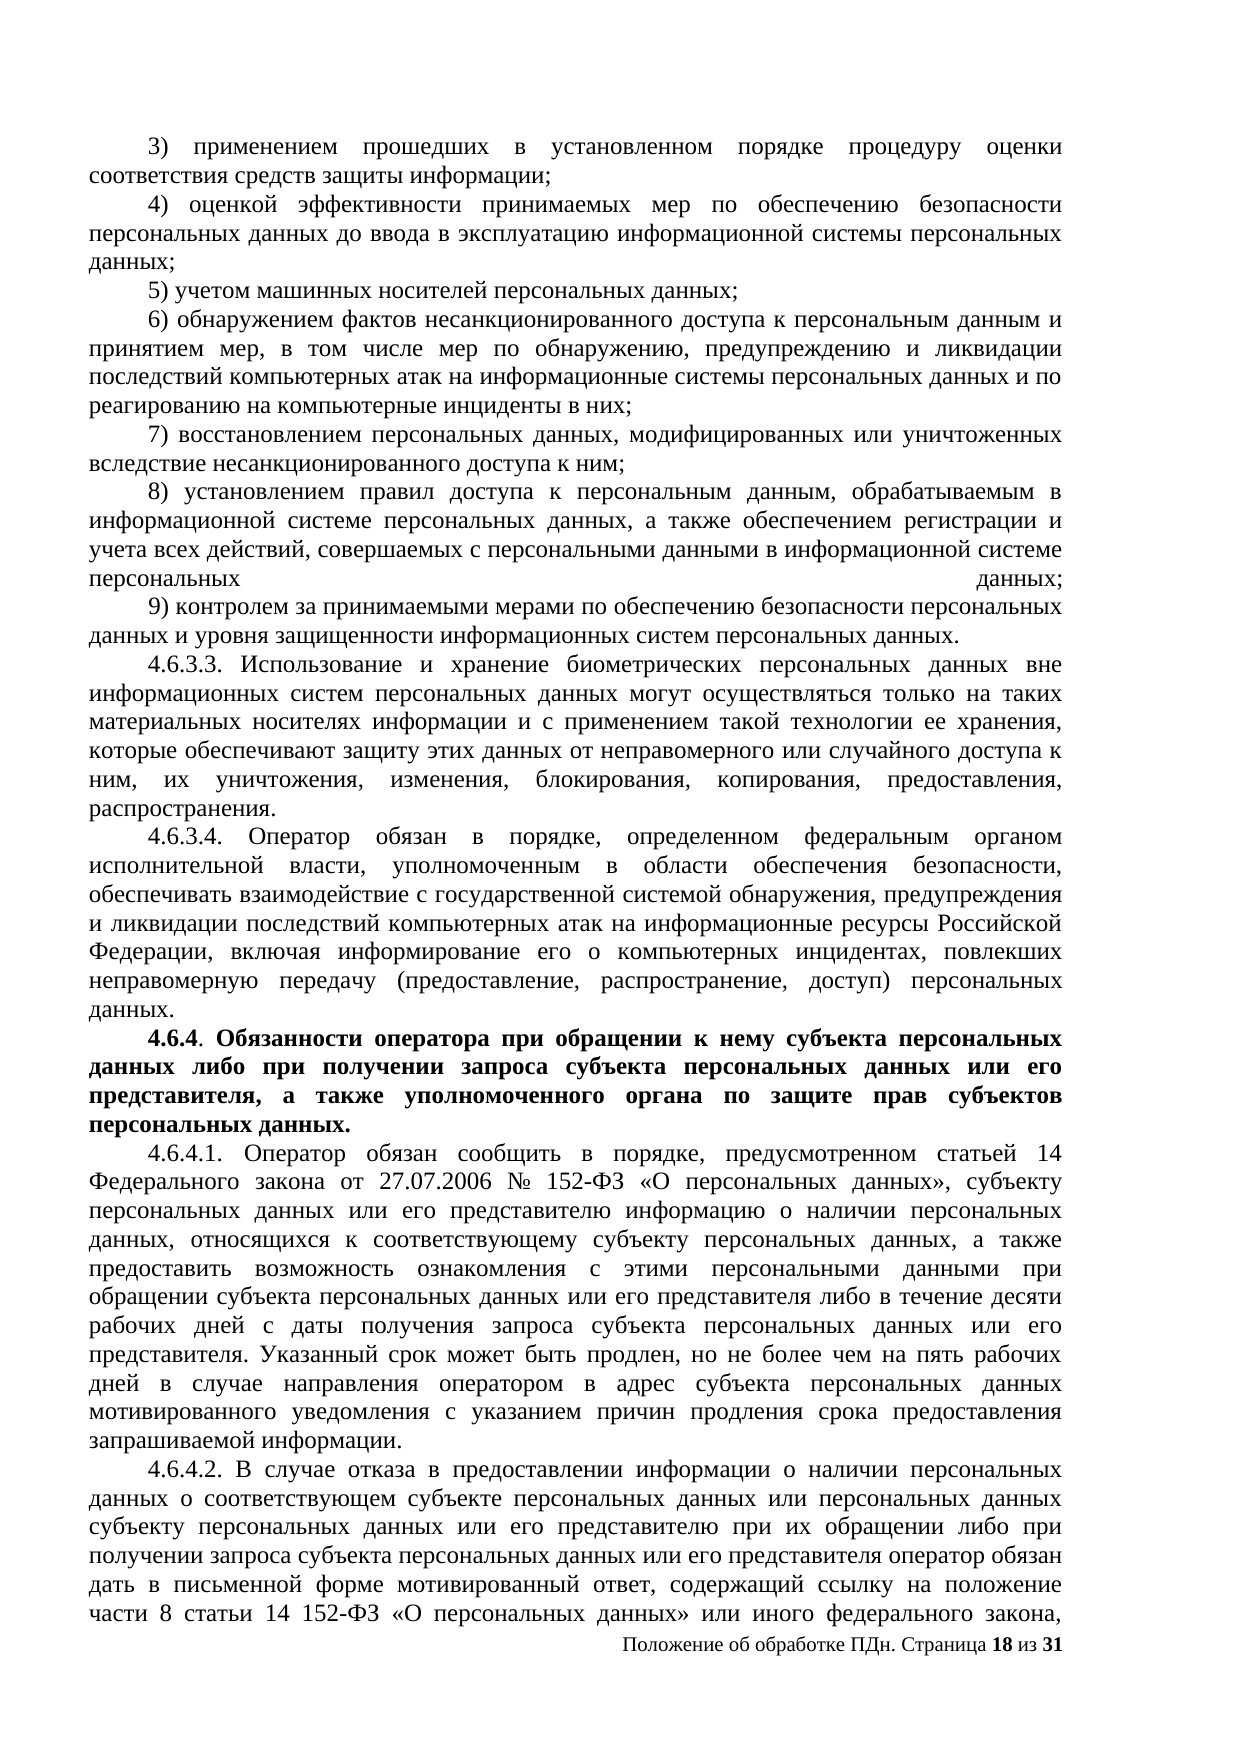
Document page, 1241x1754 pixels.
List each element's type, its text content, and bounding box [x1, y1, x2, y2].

text 3) применением прошедших в установленном порядке процедуру оценки соответствия средств защиты информации; [89, 131, 1063, 189]
text 4) оценкой эффективности принимаемых мер по обеспечению безопасности персональных данных до ввода в эксплуатацию информационной системы персональных данных; [89, 189, 1063, 275]
text 4.6.4.1. Оператор обязан сообщить в порядке, предусмотренном статьей 14 Федерального закона от 27.07.2006 № 152-ФЗ «О персональных данных», субъекту персональных данных или его представителю информацию о наличии персональных данных, относящихся к соответствующему субъекту персональных данных, а также предоставить возможность ознакомления с этими персональными данными при обращении субъекта персональных данных или его представителя либо в течение десяти рабочих дней с даты получения запроса субъекта персональных данных или его представителя. Указанный срок может быть продлен, но не более чем на пять рабочих дней в случае направления оператором в адрес субъекта персональных данных мотивированного уведомления с указанием причин продления срока предоставления запрашиваемой информации. [89, 1138, 1063, 1454]
text 5) учетом машинных носителей персональных данных; [89, 275, 1063, 304]
text 4.6.3.3. Использование и хранение биометрических персональных данных вне информационных систем персональных данных могут осуществляться только на таких материальных носителях информации и с применением такой технологии ее хранения, которые обеспечивают защиту этих данных от неправомерного или случайного доступа к ним, их уничтожения, изменения, блокирования, копирования, предоставления, распространения. [89, 649, 1063, 821]
text 6) обнаружением фактов несанкционированного доступа к персональным данным и принятием мер, в том числе мер по обнаружению, предупреждению и ликвидации последствий компьютерных атак на информационные системы персональных данных и по реагированию на компьютерные инциденты в них; [89, 304, 1063, 419]
text 7) восстановлением персональных данных, модифицированных или уничтоженных вследствие несанкционированного доступа к ним; [89, 419, 1063, 476]
text 4.6.3.4. Оператор обязан в порядке, определенном федеральным органом исполнительной власти, уполномоченным в области обеспечения безопасности, обеспечивать взаимодействие с государственной системой обнаружения, предупреждения и ликвидации последствий компьютерных атак на информационные ресурсы Российской Федерации, включая информирование его о компьютерных инцидентах, повлекших неправомерную передачу (предоставление, распространение, доступ) персональных данных. [89, 821, 1063, 1023]
text 8) установлением правил доступа к персональным данным, обрабатываемым в информационной системе персональных данных, а также обеспечением регистрации и учета всех действий, совершаемых с персональными данными в информационной системе персональных данных; 9) контролем за принимаемыми мерами по обеспечению безопасности персональных данных и уровня защищенности информационных систем персональных данных. [89, 476, 1063, 649]
text 4.6.4. Обязанности оператора при обращении к нему субъекта персональных данных либо при получении запроса субъекта персональных данных или его представителя, а также уполномоченного органа по защите прав субъектов персональных данных. [89, 1023, 1063, 1138]
